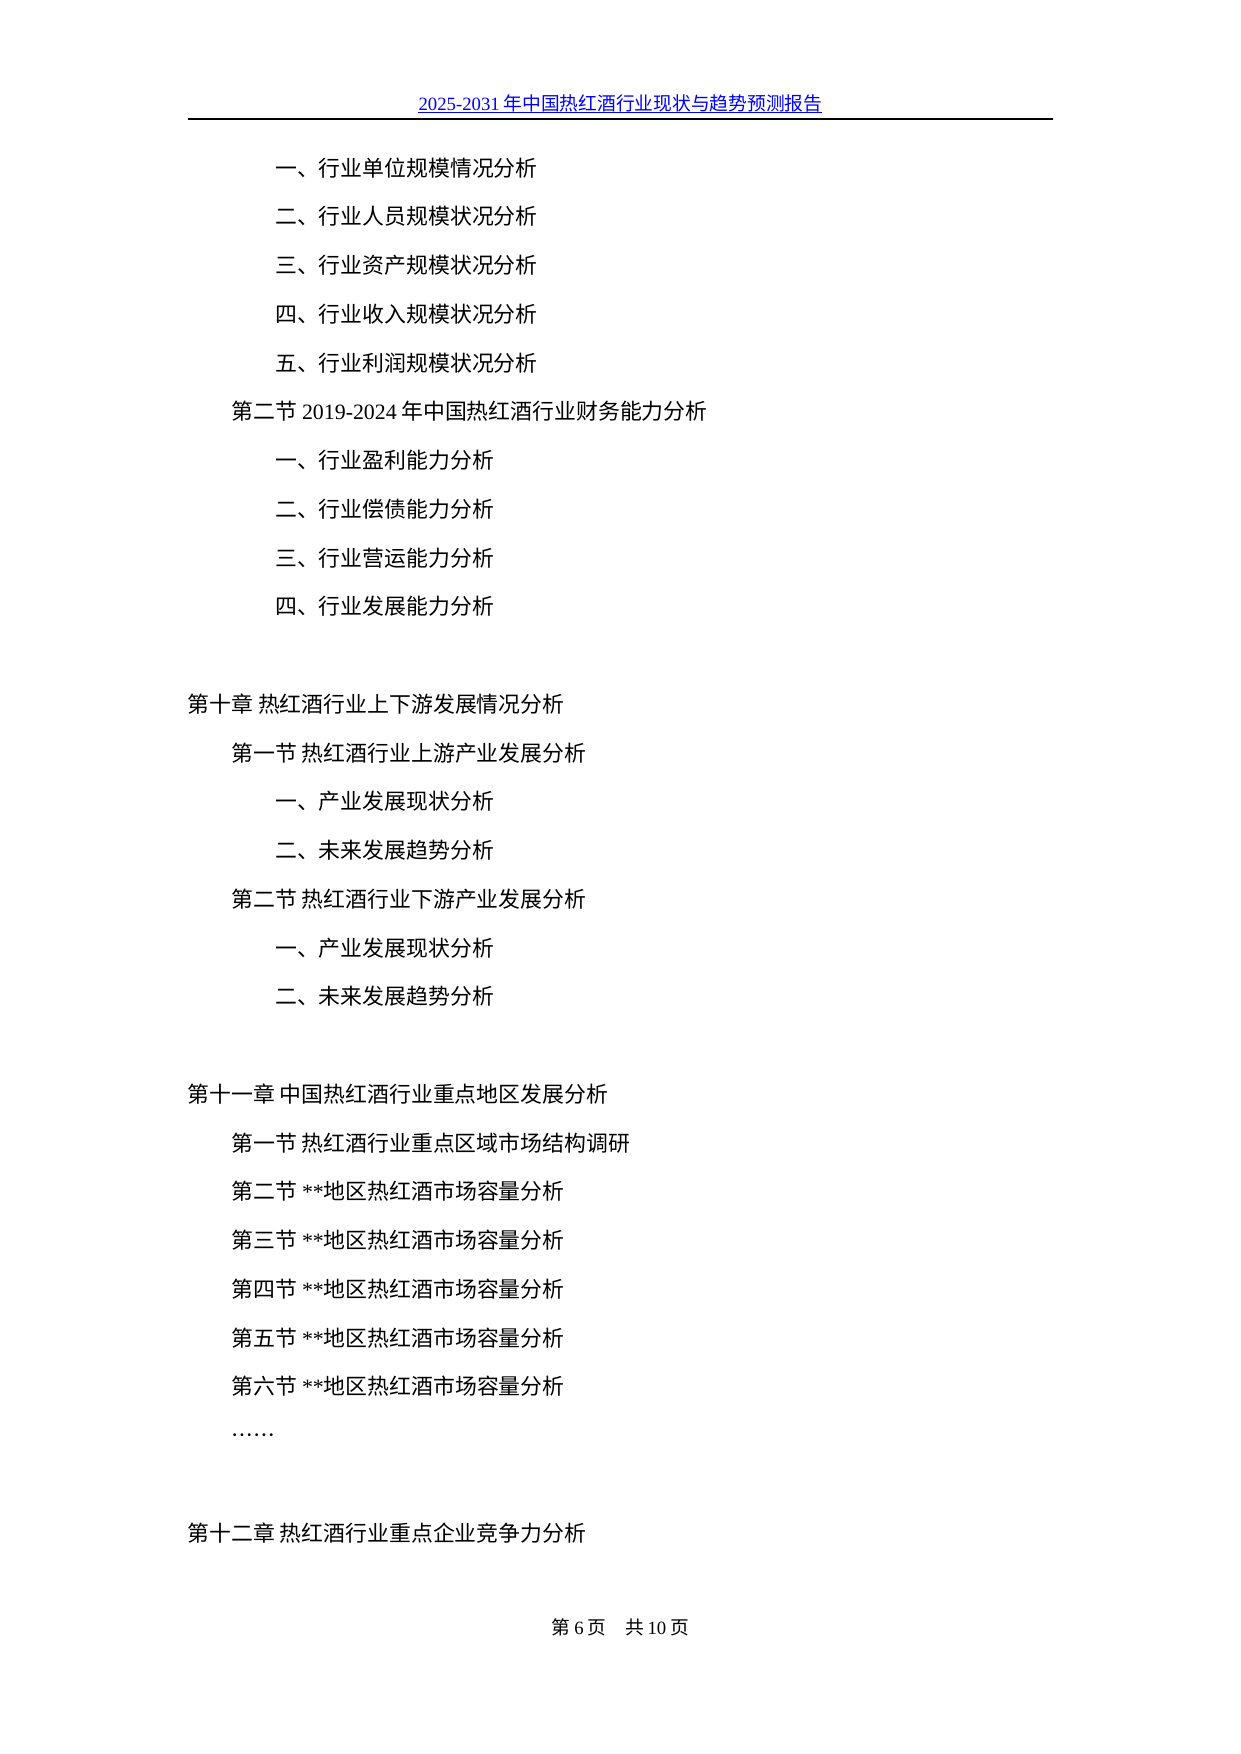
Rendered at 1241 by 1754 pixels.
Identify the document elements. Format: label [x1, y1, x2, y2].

text [187, 150, 1053, 1548]
